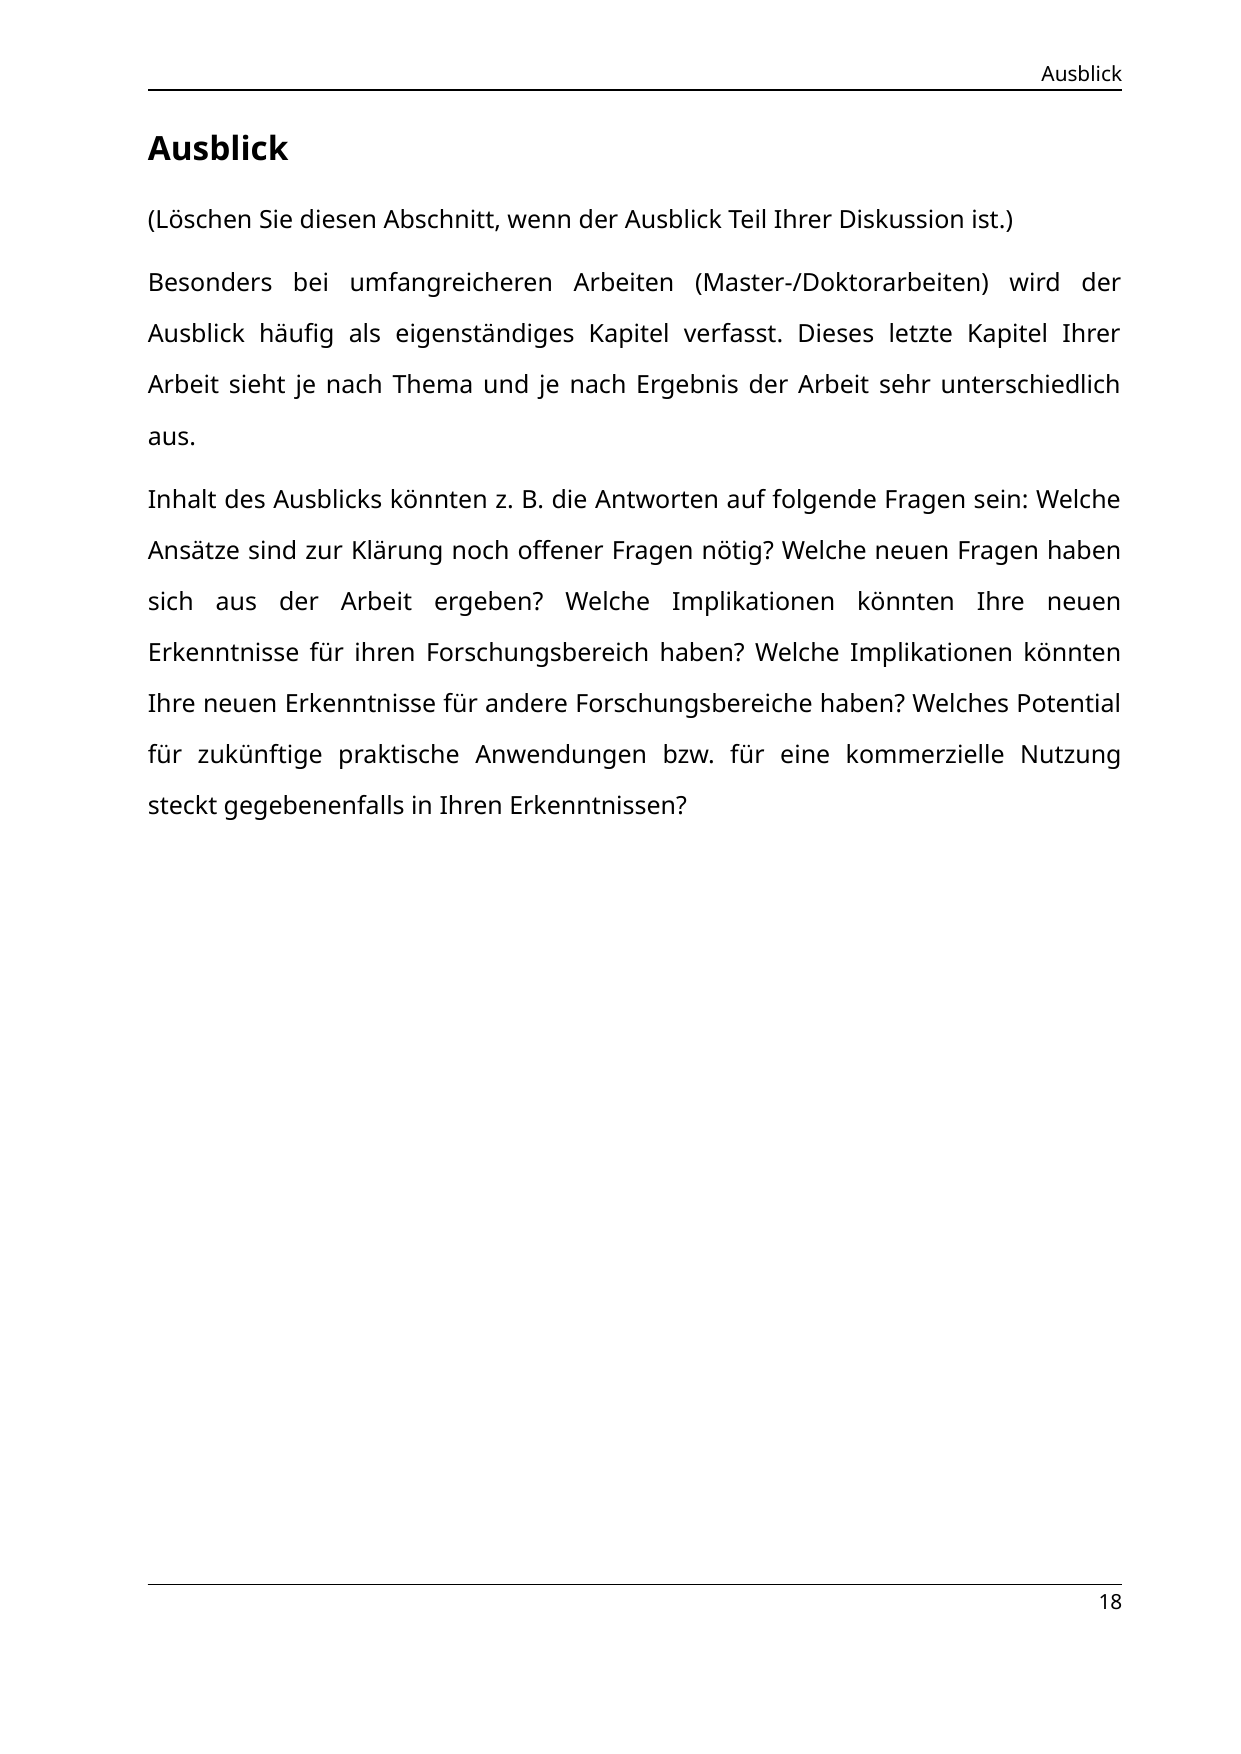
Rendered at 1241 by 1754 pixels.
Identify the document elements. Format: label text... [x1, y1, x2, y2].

text (Löschen Sie diesen Abschnitt, wenn der Ausblick Teil Ihrer Diskussion ist.) [148, 202, 1122, 236]
text Inhalt des Ausblicks könnten z. B. die Antworten auf folgende Fragen sein: Welche Ansätze sind zur Klärung noch offener Fragen nötig? Welche neuen Fragen haben sich aus der Arbeit ergeben? Welche Implikationen könnten Ihre neuen Erkenntnisse für ihren Forschungsbereich haben? Welche Implikationen könnten Ihre neuen Erkenntnisse für andere Forschungsbereiche haben? Welches Potential für zukünftige praktische Anwendungen bzw. für eine kommerzielle Nutzung steckt gegebenenfalls in Ihren Erkenntnissen? [148, 482, 1122, 822]
text Besonders bei umfangreicheren Arbeiten (Master-/Doktorarbeiten) wird der Ausblick häufig als eigenständiges Kapitel verfasst. Dieses letzte Kapitel Ihrer Arbeit sieht je nach Thema und je nach Ergebnis der Arbeit sehr unterschiedlich aus. [148, 265, 1122, 452]
subtitle Ausblick [148, 124, 1122, 170]
